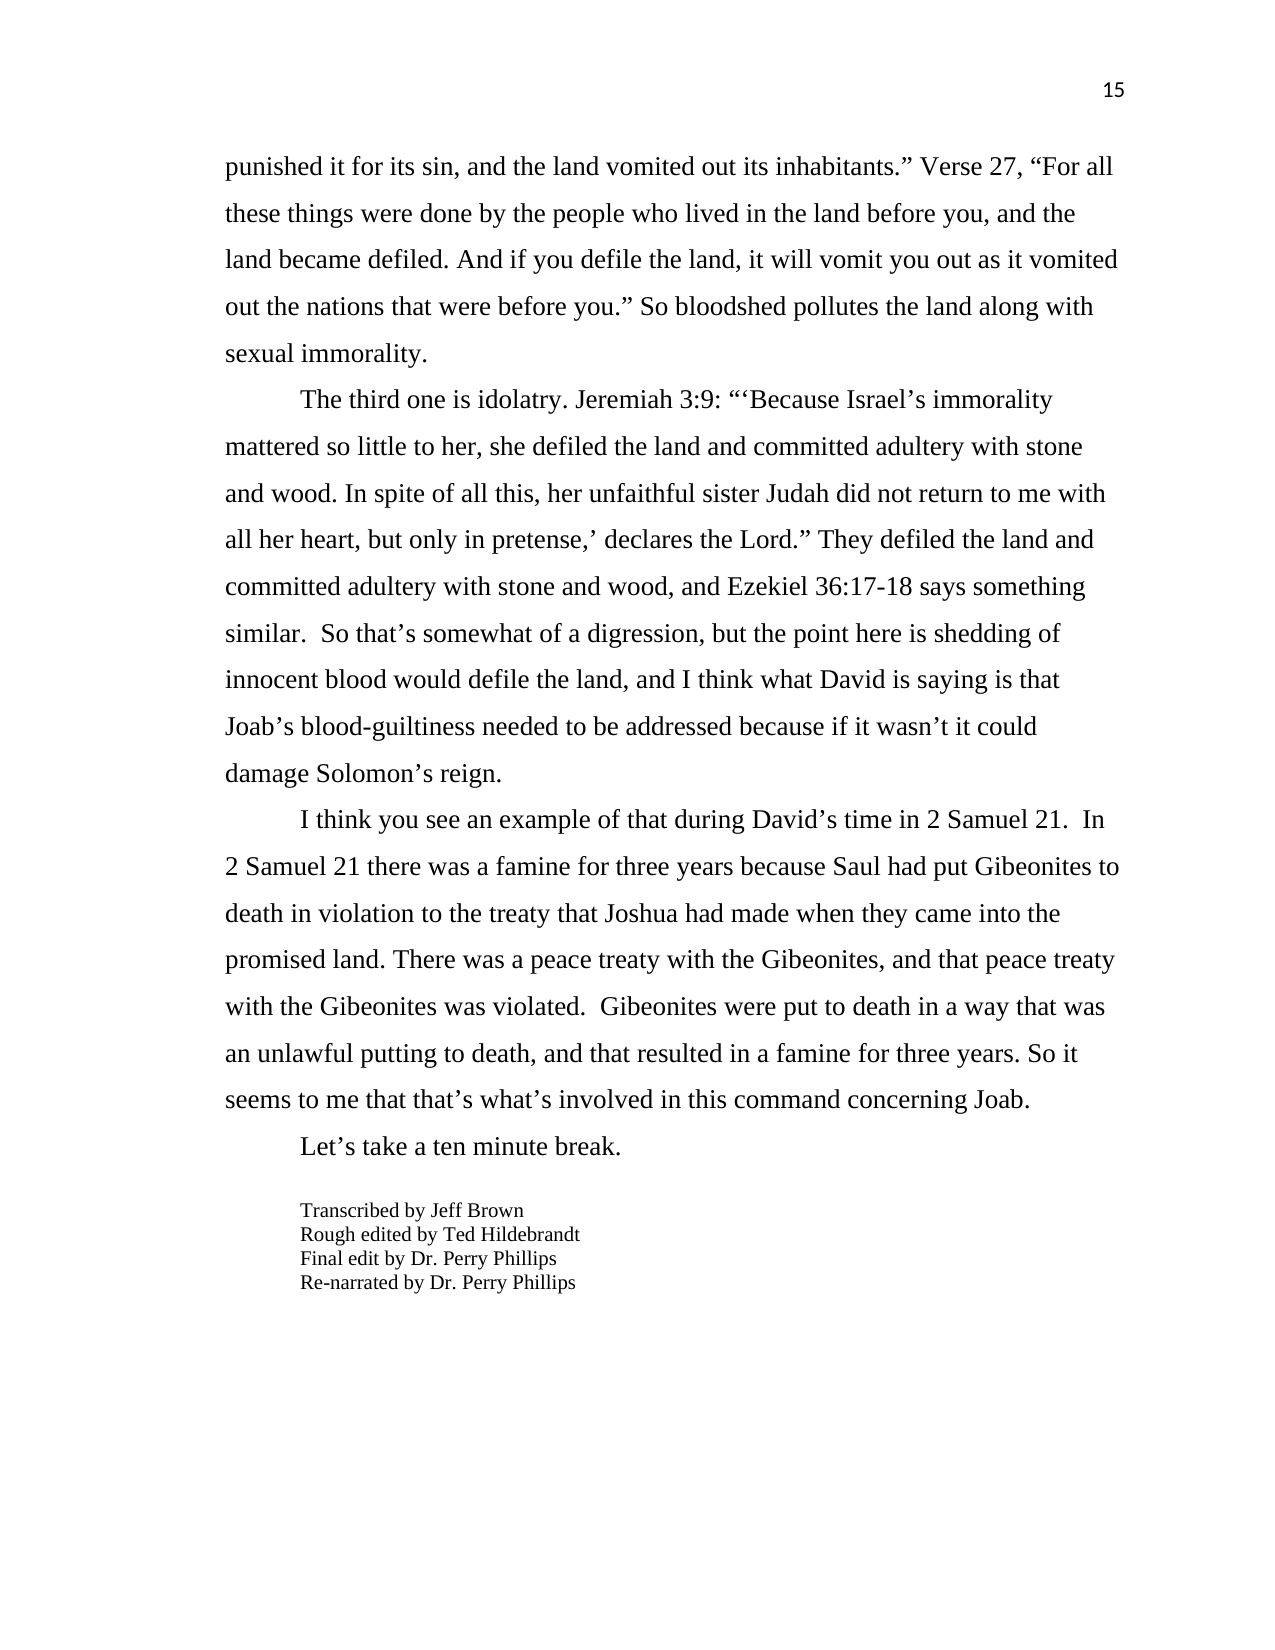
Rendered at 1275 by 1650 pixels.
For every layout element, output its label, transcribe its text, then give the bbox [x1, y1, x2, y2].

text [225, 150, 1125, 1161]
text Transcribed by Jeff Brown Rough edited by Ted Hildebrandt Final edit by Dr. Perry Phillips Re-narrated by Dr. Perry Phillips [225, 1197, 1125, 1322]
